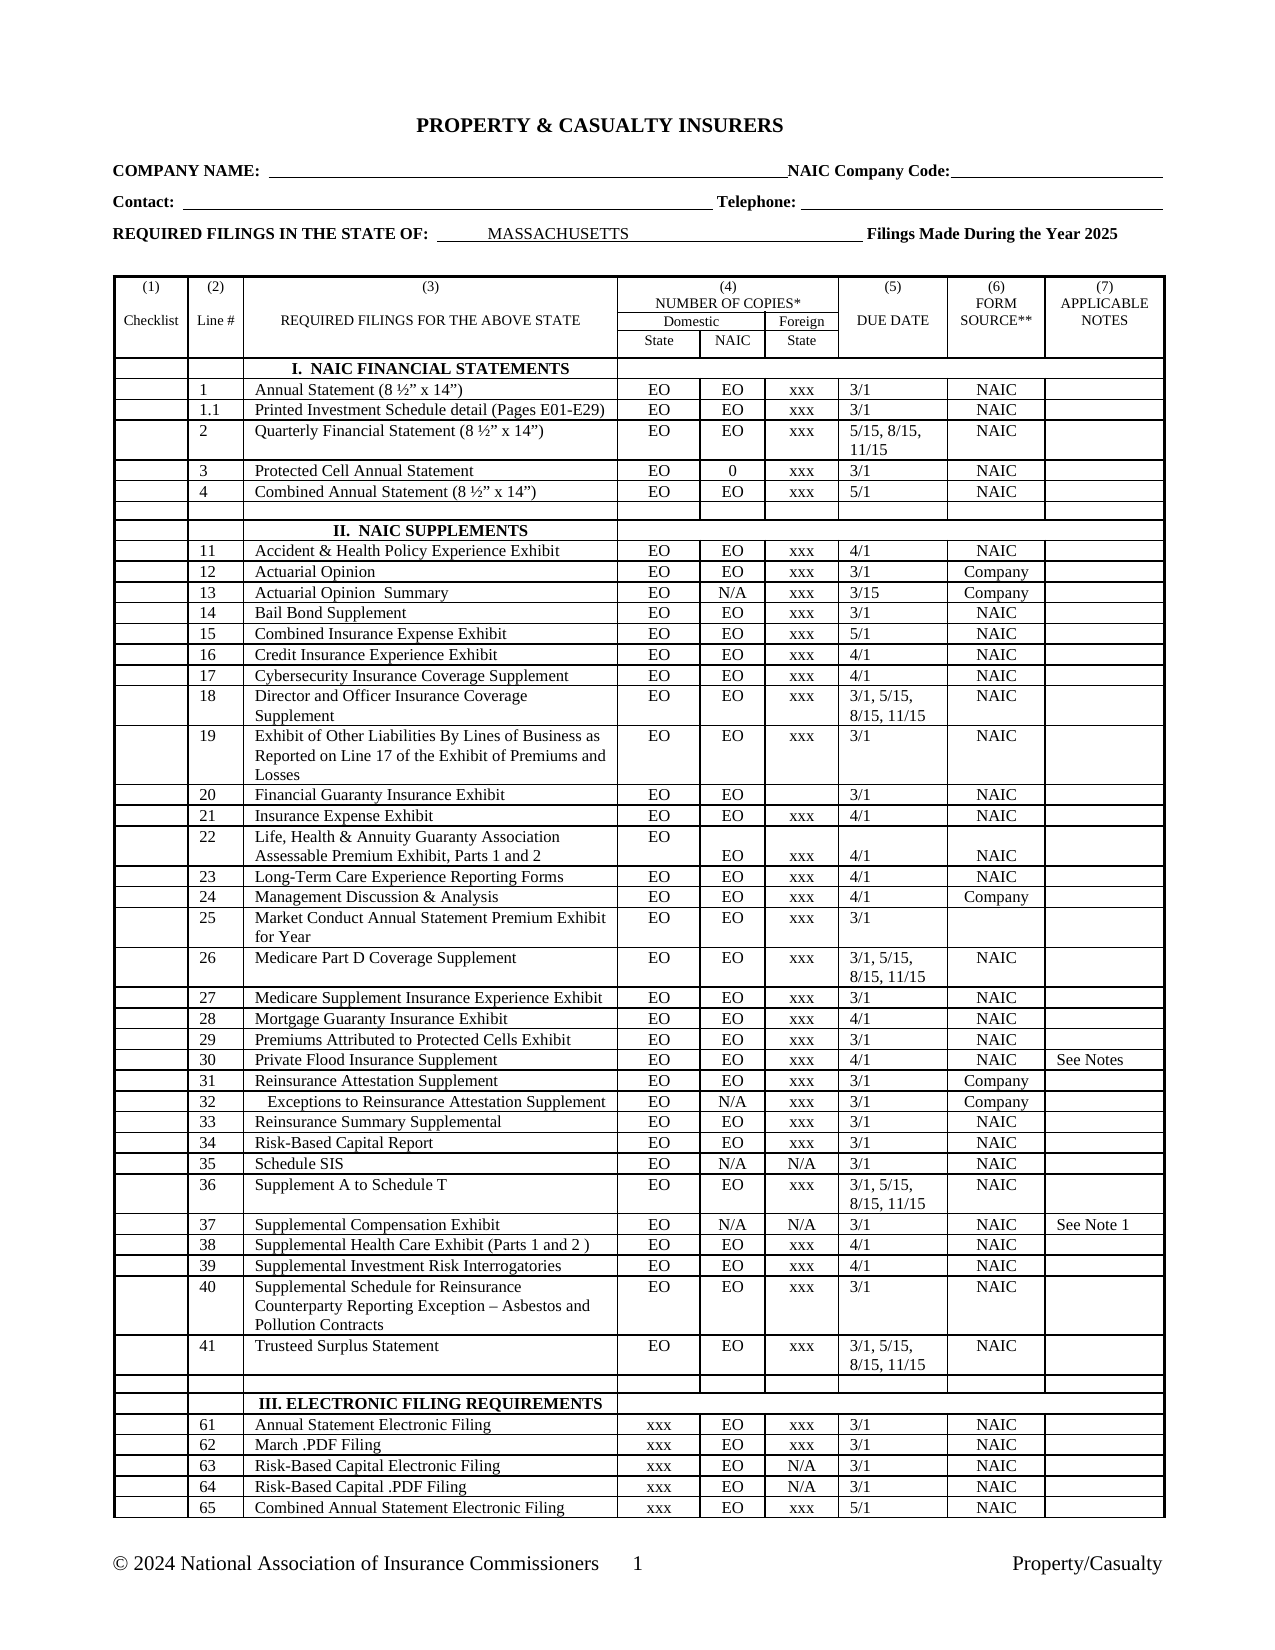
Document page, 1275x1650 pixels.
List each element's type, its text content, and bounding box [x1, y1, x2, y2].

table_cell EO [701, 948, 764, 986]
table_cell EO [701, 1009, 764, 1028]
table_cell [189, 359, 243, 378]
table_cell 3/1 [839, 1477, 947, 1496]
table_cell EO [618, 624, 699, 643]
table_cell 16 [189, 645, 243, 664]
table_cell [1046, 1235, 1163, 1254]
table_cell xxx [766, 806, 838, 825]
table_cell Credit Insurance Experience Exhibit [244, 645, 617, 664]
table_header (2) Line # [189, 278, 243, 357]
table_cell [116, 1214, 187, 1233]
table_cell EO [701, 1029, 764, 1048]
table_cell [1046, 1477, 1163, 1496]
table_cell [116, 379, 187, 398]
table_cell [766, 502, 838, 519]
table_cell N/A [701, 583, 764, 602]
table_cell NAIC [948, 379, 1044, 398]
text COMPANY NAME: NAIC Company Code: [112, 161, 1162, 180]
table_cell EO [618, 1235, 699, 1254]
table_cell Exceptions to Reinsurance Attestation Supplement [244, 1092, 617, 1111]
table_cell xxx [618, 1456, 699, 1475]
table_cell N/A [766, 1214, 838, 1233]
table_cell [1046, 827, 1163, 865]
table_cell [1046, 867, 1163, 886]
table_cell EO [701, 379, 764, 398]
table_cell xxx [766, 1029, 838, 1048]
table_cell NAIC [948, 785, 1044, 804]
table_cell [1046, 1456, 1163, 1475]
table_cell 4/1 [839, 1235, 947, 1254]
table_cell xxx [766, 1415, 838, 1434]
table_cell EO [618, 1133, 699, 1152]
table_cell NAIC [948, 1256, 1044, 1275]
table_cell 4/1 [839, 645, 947, 664]
table_cell EO [701, 1277, 764, 1334]
table_cell EO [701, 421, 764, 459]
table_cell EO [701, 908, 764, 946]
table_cell [701, 502, 764, 519]
table_cell [116, 1277, 187, 1334]
table_cell 3/1 [839, 1456, 947, 1475]
table_cell 3/1 [839, 1071, 947, 1090]
table_cell [1046, 624, 1163, 643]
table_cell 20 [189, 785, 243, 804]
table_cell 3/1 [839, 1415, 947, 1434]
table_cell [116, 1456, 187, 1475]
table_cell EO [701, 1336, 764, 1374]
table_cell 3/1 [839, 461, 947, 480]
table_cell III. ELECTRONIC FILING REQUIREMENTS [244, 1394, 617, 1413]
table_cell 3/1 [839, 1277, 947, 1334]
table_cell 14 [189, 603, 243, 622]
table_cell xxx [766, 603, 838, 622]
table_cell EO [701, 686, 764, 724]
table_cell [244, 1376, 617, 1392]
table_cell NAIC [948, 1277, 1044, 1334]
table_cell xxx [766, 1050, 838, 1069]
table_cell Schedule SIS [244, 1154, 617, 1173]
table_cell Long-Term Care Experience Reporting Forms [244, 867, 617, 886]
table_cell [1046, 948, 1163, 986]
table_cell NAIC [948, 867, 1044, 886]
table_cell 4/1 [839, 666, 947, 685]
table_cell 26 [189, 948, 243, 986]
table_cell NAIC [948, 1435, 1044, 1454]
table_cell 4/1 [839, 867, 947, 886]
table_cell [116, 645, 187, 664]
table_cell 25 [189, 908, 243, 946]
table_cell 3/1 [839, 726, 947, 784]
table_cell EO [618, 1050, 699, 1069]
table_cell xxx [766, 867, 838, 886]
table_cell N/A [766, 1456, 838, 1475]
table_cell [1046, 1009, 1163, 1028]
table_cell EO [701, 562, 764, 581]
table_cell [116, 908, 187, 946]
table_cell EO [618, 421, 699, 459]
table_cell I. NAIC FINANCIAL STATEMENTS [244, 359, 617, 378]
table_cell NAIC [948, 827, 1044, 865]
table_cell EO [618, 1214, 699, 1233]
table_cell xxx [766, 1009, 838, 1028]
table_cell Company [948, 1092, 1044, 1111]
table_header (4) NUMBER OF COPIES* [618, 278, 838, 311]
table_cell [1046, 379, 1163, 398]
table_cell 5/1 [839, 1497, 947, 1517]
table_cell [116, 1050, 187, 1069]
table_cell [116, 948, 187, 986]
table_cell [116, 421, 187, 459]
table_cell EO [618, 806, 699, 825]
table_cell EO [618, 645, 699, 664]
table_cell 4/1 [839, 1050, 947, 1069]
table_cell EO [618, 988, 699, 1007]
table_cell 28 [189, 1009, 243, 1028]
table_cell 3/1, 5/15, 8/15, 11/15 [839, 686, 947, 724]
table_cell [116, 1477, 187, 1496]
table_cell [1046, 1336, 1163, 1374]
table_cell Supplemental Investment Risk Interrogatories [244, 1256, 617, 1275]
table_cell NAIC [948, 624, 1044, 643]
table_cell Private Flood Insurance Supplement [244, 1050, 617, 1069]
table_cell 4 [189, 481, 243, 501]
table_cell 62 [189, 1435, 243, 1454]
table_cell 3/1 [839, 562, 947, 581]
table_cell EO [701, 1415, 764, 1434]
table_cell xxx [618, 1477, 699, 1496]
table_cell EO [701, 624, 764, 643]
table_cell xxx [766, 887, 838, 906]
table_cell EO [701, 867, 764, 886]
table_cell [1046, 421, 1163, 459]
table_cell xxx [766, 421, 838, 459]
table_cell Insurance Expense Exhibit [244, 806, 617, 825]
table_cell Actuarial Opinion [244, 562, 617, 581]
table_cell Bail Bond Supplement [244, 603, 617, 622]
table_cell NAIC [948, 1154, 1044, 1173]
table_cell 61 [189, 1415, 243, 1434]
table_cell EO [618, 666, 699, 685]
table_cell EO [701, 541, 764, 560]
table_cell EO [618, 887, 699, 906]
table_cell N/A [701, 1214, 764, 1233]
table_cell xxx [766, 1277, 838, 1334]
table_cell 18 [189, 686, 243, 724]
table_cell [116, 666, 187, 685]
table_cell EO [618, 1256, 699, 1275]
table_cell xxx [766, 1497, 838, 1517]
table_cell EO [701, 1477, 764, 1496]
table_cell [116, 400, 187, 419]
table_cell [1046, 1092, 1163, 1111]
table_cell 29 [189, 1029, 243, 1048]
table_cell 3/1 [839, 988, 947, 1007]
table_cell 3/15 [839, 583, 947, 602]
table_cell [618, 1394, 1163, 1413]
table_cell NAIC [948, 686, 1044, 724]
table_cell EO [618, 686, 699, 724]
table_cell [116, 502, 187, 519]
table_cell Company [948, 583, 1044, 602]
table_cell [1046, 887, 1163, 906]
table_cell [766, 785, 838, 804]
table_cell [1046, 1435, 1163, 1454]
table_cell N/A [766, 1154, 838, 1173]
table_cell Domestic [618, 313, 764, 330]
table_cell State [766, 331, 838, 357]
table_cell EO [701, 1071, 764, 1090]
table_cell Supplement A to Schedule T [244, 1175, 617, 1213]
table_cell 2 [189, 421, 243, 459]
table_cell Mortgage Guaranty Insurance Exhibit [244, 1009, 617, 1028]
table_cell Risk-Based Capital Report [244, 1133, 617, 1152]
table_cell NAIC [948, 541, 1044, 560]
table_cell [1046, 1277, 1163, 1334]
table_cell [116, 461, 187, 480]
table_cell [1046, 908, 1163, 946]
table_cell [1046, 583, 1163, 602]
table_cell EO [618, 541, 699, 560]
text REQUIRED FILINGS IN THE STATE OF: MASSACHUSETTS Filings Made During the Year 2025 [112, 224, 1162, 243]
table_cell EO [701, 645, 764, 664]
table_cell NAIC [948, 666, 1044, 685]
table_cell EO [701, 785, 764, 804]
table_cell 3/1 [839, 1214, 947, 1233]
table_cell [1046, 645, 1163, 664]
table_cell 22 [189, 827, 243, 865]
table_cell EO [701, 1112, 764, 1131]
table_cell EO [701, 1497, 764, 1517]
table_cell 4/1 [839, 541, 947, 560]
table_cell NAIC [948, 806, 1044, 825]
table_cell [116, 541, 187, 560]
table_cell [116, 1376, 187, 1392]
table_cell Premiums Attributed to Protected Cells Exhibit [244, 1029, 617, 1048]
table_cell [116, 1394, 187, 1413]
table_cell [189, 1394, 243, 1413]
table_cell 40 [189, 1277, 243, 1334]
table_cell Life, Health & Annuity Guaranty Association Assessable Premium Exhibit, Parts 1 and 2 [244, 827, 617, 865]
table_cell [116, 1235, 187, 1254]
table_cell 3/1 [839, 1133, 947, 1152]
table_cell 21 [189, 806, 243, 825]
table_header (6) FORM SOURCE** [948, 278, 1044, 357]
table_cell [116, 1092, 187, 1111]
table_cell EO [701, 666, 764, 685]
table_cell [1046, 726, 1163, 784]
table_cell EO [618, 867, 699, 886]
table_cell EO [701, 726, 764, 784]
table_cell 3/1, 5/15, 8/15, 11/15 [839, 948, 947, 986]
table_cell xxx [618, 1415, 699, 1434]
table_cell N/A [701, 1092, 764, 1111]
table_cell xxx [766, 1235, 838, 1254]
table_cell xxx [766, 583, 838, 602]
table_cell EO [618, 583, 699, 602]
table_cell xxx [766, 1435, 838, 1454]
table_cell NAIC [948, 461, 1044, 480]
table_cell 5/1 [839, 481, 947, 501]
table_cell NAIC [948, 645, 1044, 664]
table_cell [1046, 988, 1163, 1007]
table_cell EO [701, 481, 764, 501]
table_cell 27 [189, 988, 243, 1007]
table_cell 15 [189, 624, 243, 643]
table_cell EO [701, 603, 764, 622]
table_cell 12 [189, 562, 243, 581]
table_cell NAIC [948, 1456, 1044, 1475]
table_cell [1046, 1112, 1163, 1131]
table_cell NAIC [948, 1235, 1044, 1254]
table_cell NAIC [948, 1029, 1044, 1048]
table_cell EO [701, 1235, 764, 1254]
table_cell EO [618, 562, 699, 581]
table_cell 4/1 [839, 827, 947, 865]
table_cell 33 [189, 1112, 243, 1131]
table_cell 41 [189, 1336, 243, 1374]
table_cell xxx [766, 1092, 838, 1111]
table_cell [116, 806, 187, 825]
table_cell 36 [189, 1175, 243, 1213]
table_cell NAIC [948, 1336, 1044, 1374]
table_cell [116, 686, 187, 724]
table_cell xxx [766, 1336, 838, 1374]
table_cell [1046, 1029, 1163, 1048]
table_cell [1046, 562, 1163, 581]
table_cell EO [701, 1050, 764, 1069]
table_cell 3/1 [839, 1112, 947, 1131]
table_cell 4/1 [839, 887, 947, 906]
table_cell 64 [189, 1477, 243, 1496]
table_cell 17 [189, 666, 243, 685]
table_cell [116, 1029, 187, 1048]
table_cell EO [618, 461, 699, 480]
table_cell [839, 1376, 947, 1392]
table_cell Reinsurance Attestation Supplement [244, 1071, 617, 1090]
table_cell EO [618, 1175, 699, 1213]
table_cell 19 [189, 726, 243, 784]
table_cell 63 [189, 1456, 243, 1475]
table_cell Market Conduct Annual Statement Premium Exhibit for Year [244, 908, 617, 946]
table_cell Protected Cell Annual Statement [244, 461, 617, 480]
table_cell NAIC [948, 1214, 1044, 1233]
table_cell 3/1 [839, 603, 947, 622]
table_cell EO [701, 400, 764, 419]
table_cell [948, 502, 1044, 519]
table_cell 5/15, 8/15, 11/15 [839, 421, 947, 459]
table_cell 3/1, 5/15, 8/15, 11/15 [839, 1336, 947, 1374]
table_cell EO [618, 1092, 699, 1111]
table_cell xxx [766, 461, 838, 480]
table_cell EO [701, 806, 764, 825]
table_cell [1046, 1133, 1163, 1152]
table_cell 39 [189, 1256, 243, 1275]
table_cell [116, 583, 187, 602]
table_cell [116, 988, 187, 1007]
table_header (7) APPLICABLE NOTES [1046, 278, 1163, 357]
table_cell EO [618, 603, 699, 622]
table_cell 38 [189, 1235, 243, 1254]
table_cell 4/1 [839, 806, 947, 825]
table_cell Trusteed Surplus Statement [244, 1336, 617, 1374]
table_cell [1046, 1256, 1163, 1275]
table_cell N/A [701, 1154, 764, 1173]
table_cell 37 [189, 1214, 243, 1233]
table_cell [948, 1376, 1044, 1392]
table_cell xxx [766, 1112, 838, 1131]
table_cell xxx [766, 686, 838, 724]
table_cell [948, 908, 1044, 946]
table_cell EO [701, 1133, 764, 1152]
table_cell EO [618, 1009, 699, 1028]
table_cell xxx [766, 948, 838, 986]
table_cell 13 [189, 583, 243, 602]
table_cell 24 [189, 887, 243, 906]
table_cell Cybersecurity Insurance Coverage Supplement [244, 666, 617, 685]
table_cell xxx [618, 1435, 699, 1454]
table_cell [766, 1376, 838, 1392]
table_cell Annual Statement (8 ½” x 14”) [244, 379, 617, 398]
table_cell [116, 481, 187, 501]
table_cell NAIC [948, 1415, 1044, 1434]
table_cell xxx [766, 1071, 838, 1090]
table_cell [1046, 400, 1163, 419]
table_cell [116, 1415, 187, 1434]
table_cell xxx [766, 1133, 838, 1152]
table_cell EO [618, 908, 699, 946]
table_cell N/A [766, 1477, 838, 1496]
table_header (5) DUE DATE [839, 278, 947, 357]
table_cell See Notes [1046, 1050, 1163, 1069]
table_cell [1046, 1376, 1163, 1392]
table_cell [1046, 1071, 1163, 1090]
table_cell xxx [766, 908, 838, 946]
table_cell EO [701, 1456, 764, 1475]
table_cell 3/1 [839, 1435, 947, 1454]
table_cell NAIC [948, 400, 1044, 419]
table_cell [116, 887, 187, 906]
table_cell [1046, 603, 1163, 622]
table_cell [1046, 541, 1163, 560]
table_cell [1046, 686, 1163, 724]
table_cell 3/1 [839, 1154, 947, 1173]
table_cell [116, 521, 187, 539]
table_cell [116, 624, 187, 643]
table_cell 34 [189, 1133, 243, 1152]
table_cell NAIC [948, 481, 1044, 501]
table_cell xxx [766, 541, 838, 560]
table_cell 3/1 [839, 908, 947, 946]
table_cell Medicare Part D Coverage Supplement [244, 948, 617, 986]
table_cell NAIC [948, 1112, 1044, 1131]
table_cell 5/1 [839, 624, 947, 643]
table_cell Printed Investment Schedule detail (Pages E01-E29) [244, 400, 617, 419]
table_cell [116, 1112, 187, 1131]
table_cell Accident & Health Policy Experience Exhibit [244, 541, 617, 560]
table_cell xxx [766, 645, 838, 664]
table_cell NAIC [948, 1133, 1044, 1152]
table_cell xxx [766, 666, 838, 685]
table_cell 3/1, 5/15, 8/15, 11/15 [839, 1175, 947, 1213]
table_cell Medicare Supplement Insurance Experience Exhibit [244, 988, 617, 1007]
table_cell EO [618, 785, 699, 804]
table_cell Foreign [766, 313, 838, 330]
table_cell 1 [189, 379, 243, 398]
table_cell State [618, 331, 699, 357]
table_cell [116, 562, 187, 581]
table_cell xxx [766, 726, 838, 784]
table_cell Exhibit of Other Liabilities By Lines of Business as Reported on Line 17 of the Exhibit of Premiums and Losses [244, 726, 617, 784]
table_cell xxx [766, 1175, 838, 1213]
table_cell NAIC [948, 603, 1044, 622]
table_cell NAIC [948, 726, 1044, 784]
table_cell xxx [766, 988, 838, 1007]
table_cell xxx [766, 481, 838, 501]
text Contact: Telephone: [112, 192, 1162, 211]
table_cell 23 [189, 867, 243, 886]
table_cell [1046, 1175, 1163, 1213]
table_cell NAIC [948, 988, 1044, 1007]
table_cell EO [618, 1029, 699, 1048]
table_cell EO [618, 1277, 699, 1334]
table_cell [116, 1175, 187, 1213]
table_cell [1046, 1497, 1163, 1517]
table_cell EO [701, 1175, 764, 1213]
table_cell Management Discussion & Analysis [244, 887, 617, 906]
text PROPERTY & CASUALTY INSURERS [37, 112, 1162, 137]
table_cell See Note 1 [1046, 1214, 1163, 1233]
table_cell NAIC [948, 948, 1044, 986]
table_cell EO [701, 1435, 764, 1454]
table_cell [116, 1497, 187, 1517]
table_cell 3/1 [839, 379, 947, 398]
table_cell Supplemental Health Care Exhibit (Parts 1 and 2 ) [244, 1235, 617, 1254]
table_cell xxx [766, 562, 838, 581]
table_cell Supplemental Compensation Exhibit [244, 1214, 617, 1233]
table_cell xxx [766, 827, 838, 865]
table_cell 3/1 [839, 785, 947, 804]
table_cell 4/1 [839, 1256, 947, 1275]
table_cell xxx [766, 1256, 838, 1275]
table_cell Company [948, 562, 1044, 581]
table_cell Actuarial Opinion Summary [244, 583, 617, 602]
table_cell [1046, 481, 1163, 501]
table_cell Combined Insurance Expense Exhibit [244, 624, 617, 643]
table_cell EO [618, 1336, 699, 1374]
table_cell xxx [766, 379, 838, 398]
table_cell [1046, 806, 1163, 825]
table_cell [116, 603, 187, 622]
table_cell 65 [189, 1497, 243, 1517]
table_cell EO [618, 1154, 699, 1173]
table_cell [618, 521, 1163, 539]
table_cell [701, 1376, 764, 1392]
table_cell [1046, 785, 1163, 804]
table_cell [1046, 1154, 1163, 1173]
table_cell [116, 1154, 187, 1173]
table_cell EO [701, 1256, 764, 1275]
table_cell [1046, 502, 1163, 519]
table_cell Company [948, 1071, 1044, 1090]
table_cell Risk-Based Capital Electronic Filing [244, 1456, 617, 1475]
table_cell [618, 1376, 699, 1392]
table_cell NAIC [948, 1009, 1044, 1028]
table_cell [116, 1256, 187, 1275]
table_cell Risk-Based Capital .PDF Filing [244, 1477, 617, 1496]
table_cell 32 [189, 1092, 243, 1111]
table_cell [116, 1435, 187, 1454]
table_cell [116, 359, 187, 378]
table_cell 3 [189, 461, 243, 480]
table_cell EO [701, 988, 764, 1007]
table_cell [116, 785, 187, 804]
table_cell EO [618, 1071, 699, 1090]
table_cell [618, 502, 699, 519]
table_cell 0 [701, 461, 764, 480]
table_cell EO [618, 400, 699, 419]
table_cell [618, 359, 1163, 378]
table_cell 3/1 [839, 400, 947, 419]
table_cell EO [618, 1112, 699, 1131]
table_cell EO [701, 827, 764, 865]
table_cell Combined Annual Statement (8 ½” x 14”) [244, 481, 617, 501]
table_cell 11 [189, 541, 243, 560]
table_cell NAIC [948, 1497, 1044, 1517]
table_cell EO [701, 887, 764, 906]
table_cell EO [618, 948, 699, 986]
table_cell [1046, 1415, 1163, 1434]
table_cell xxx [766, 624, 838, 643]
table_cell NAIC [948, 1050, 1044, 1069]
table_cell xxx [618, 1497, 699, 1517]
table_cell [189, 1376, 243, 1392]
table_cell Combined Annual Statement Electronic Filing [244, 1497, 617, 1517]
table_cell [116, 1133, 187, 1152]
table_cell xxx [766, 400, 838, 419]
table_cell [116, 1071, 187, 1090]
table_cell EO [618, 726, 699, 784]
table_cell Financial Guaranty Insurance Exhibit [244, 785, 617, 804]
table_cell 1.1 [189, 400, 243, 419]
table_cell Annual Statement Electronic Filing [244, 1415, 617, 1434]
table_cell EO [618, 827, 699, 865]
table_cell [1046, 461, 1163, 480]
table_cell March .PDF Filing [244, 1435, 617, 1454]
table_cell Quarterly Financial Statement (8 ½” x 14”) [244, 421, 617, 459]
table_cell EO [618, 481, 699, 501]
table_cell Director and Officer Insurance Coverage Supplement [244, 686, 617, 724]
table_cell NAIC [948, 1175, 1044, 1213]
table_header (3) REQUIRED FILINGS FOR THE ABOVE STATE [244, 278, 617, 357]
table_cell EO [618, 379, 699, 398]
table_cell [244, 502, 617, 519]
table_cell Company [948, 887, 1044, 906]
table_cell [116, 827, 187, 865]
table_cell 3/1 [839, 1029, 947, 1048]
table_cell 30 [189, 1050, 243, 1069]
table_cell [116, 726, 187, 784]
table_cell 35 [189, 1154, 243, 1173]
table_cell 3/1 [839, 1092, 947, 1111]
table_cell 31 [189, 1071, 243, 1090]
table_cell [839, 502, 947, 519]
table_header (1) Checklist [116, 278, 187, 357]
table_cell [189, 502, 243, 519]
table_cell NAIC [948, 421, 1044, 459]
table_cell Supplemental Schedule for Reinsurance Counterparty Reporting Exception – Asbestos and Pollution Contracts [244, 1277, 617, 1334]
table_cell NAIC [701, 331, 764, 357]
table_cell II. NAIC SUPPLEMENTS [244, 521, 617, 539]
table_cell [116, 1336, 187, 1374]
table_cell [116, 1009, 187, 1028]
table_cell NAIC [948, 1477, 1044, 1496]
table_cell [116, 867, 187, 886]
table_cell Reinsurance Summary Supplemental [244, 1112, 617, 1131]
table_cell [189, 521, 243, 539]
table_cell 4/1 [839, 1009, 947, 1028]
table_cell [1046, 666, 1163, 685]
